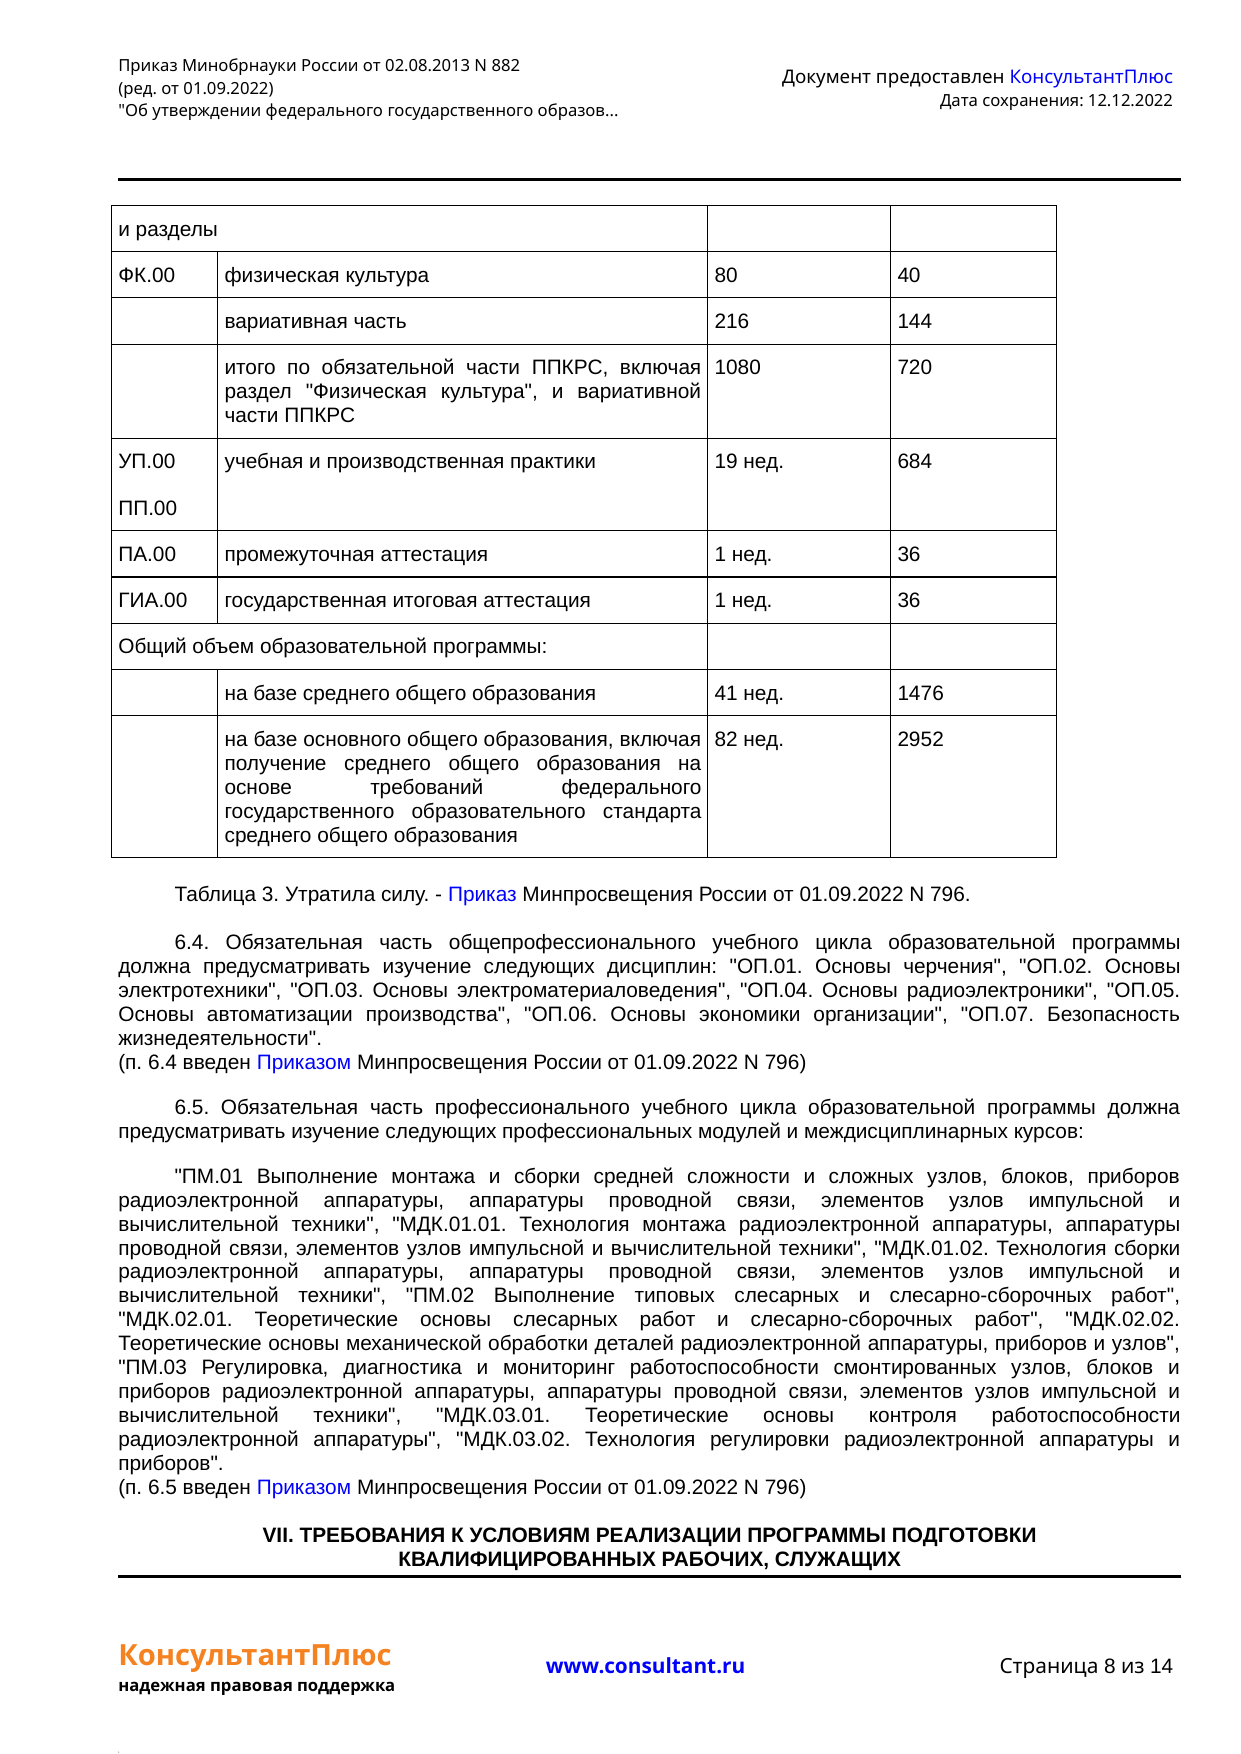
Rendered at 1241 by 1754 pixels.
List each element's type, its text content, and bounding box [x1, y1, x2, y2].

table_cell [112, 345, 217, 438]
table_cell 684 [891, 439, 1056, 530]
table_cell промежуточная аттестация [218, 531, 707, 576]
table_cell 19 нед. [708, 439, 890, 530]
text "ПМ.01 Выполнение монтажа и сборки средней сложности и сложных узлов, блоков, приборов радиоэлектронной аппаратуры, аппаратуры проводной связи, элементов узлов импульсной и вычислительной техники", "МДК.01.01. Технология монтажа радиоэлектронной аппаратуры, аппаратуры проводной связи, элементов узлов импульсной и вычислительной техники", "МДК.01.02. Технология сборки радиоэлектронной аппаратуры, аппаратуры проводной связи, элементов узлов импульсной и вычислительной техники", "ПМ.02 Выполнение типовых слесарных и слесарно-сборочных работ", "МДК.02.01. Теоретические основы слесарных работ и слесарно-сборочных работ", "МДК.02.02. Теоретические основы механической обработки деталей радиоэлектронной аппаратуры, приборов и узлов", "ПМ.03 Регулировка, диагностика и мониторинг работоспособности смонтированных узлов, блоков и приборов радиоэлектронной аппаратуры, аппаратуры проводной связи, элементов узлов импульсной и вычислительной техники", "МДК.03.01. Теоретические основы контроля работоспособности радиоэлектронной аппаратуры", "МДК.03.02. Технология регулировки радиоэлектронной аппаратуры и приборов". [118, 1163, 1181, 1475]
table_cell учебная и производственная практики [218, 439, 707, 530]
table_cell и разделы [112, 206, 707, 251]
table_cell [891, 206, 1056, 251]
table_cell 2952 [891, 716, 1056, 857]
text 6.5. Обязательная часть профессионального учебного цикла образовательной программы должна предусматривать изучение следующих профессиональных модулей и междисциплинарных курсов: [118, 1095, 1181, 1143]
table_cell 216 [708, 298, 890, 343]
table_cell 720 [891, 345, 1056, 438]
table_cell 1080 [708, 345, 890, 438]
table_cell 1 нед. [708, 578, 890, 623]
table_cell [708, 206, 890, 251]
table_cell УП.00 [112, 439, 217, 484]
table_cell ПП.00 [112, 484, 217, 530]
table_cell 41 нед. [708, 670, 890, 715]
table_cell на базе среднего общего образования [218, 670, 707, 715]
text 6.4. Обязательная часть общепрофессионального учебного цикла образовательной программы должна предусматривать изучение следующих дисциплин: "ОП.01. Основы черчения", "ОП.02. Основы электротехники", "ОП.03. Основы электроматериаловедения", "ОП.04. Основы радиоэлектроники", "ОП.05. Основы автоматизации производства", "ОП.06. Основы экономики организации", "ОП.07. Безопасность жизнедеятельности". [118, 930, 1181, 1050]
table_cell физическая культура [218, 252, 707, 297]
table_cell 36 [891, 578, 1056, 623]
table_cell [891, 624, 1056, 669]
table_cell ГИА.00 [112, 578, 217, 623]
table_cell вариативная часть [218, 298, 707, 343]
table_cell [112, 670, 217, 715]
table_cell ПА.00 [112, 531, 217, 576]
table_cell 1 нед. [708, 531, 890, 576]
table_cell [112, 716, 217, 857]
table_cell 40 [891, 252, 1056, 297]
table_cell 82 нед. [708, 716, 890, 857]
table_cell ФК.00 [112, 252, 217, 297]
table_cell 80 [708, 252, 890, 297]
table_cell Общий объем образовательной программы: [112, 624, 707, 669]
table_cell [708, 624, 890, 669]
table_cell 36 [891, 531, 1056, 576]
table_cell 1476 [891, 670, 1056, 715]
title КВАЛИФИЦИРОВАННЫХ РАБОЧИХ, СЛУЖАЩИХ [118, 1547, 1181, 1571]
table_cell 144 [891, 298, 1056, 343]
title VII. ТРЕБОВАНИЯ К УСЛОВИЯМ РЕАЛИЗАЦИИ ПРОГРАММЫ ПОДГОТОВКИ [118, 1523, 1181, 1547]
text Таблица 3. Утратила силу. - Приказ Минпросвещения России от 01.09.2022 N 796. [118, 882, 1181, 906]
table_cell [112, 298, 217, 343]
text (п. 6.5 введен Приказом Минпросвещения России от 01.09.2022 N 796) [118, 1475, 1181, 1499]
table_cell государственная итоговая аттестация [218, 578, 707, 623]
text (п. 6.4 введен Приказом Минпросвещения России от 01.09.2022 N 796) [118, 1050, 1181, 1074]
table_cell итого по обязательной части ППКРС, включая раздел "Физическая культура", и вариативной части ППКРС [218, 345, 707, 438]
table_cell на базе основного общего образования, включая получение среднего общего образования на основе требований федерального государственного образовательного стандарта среднего общего образования [218, 716, 707, 857]
